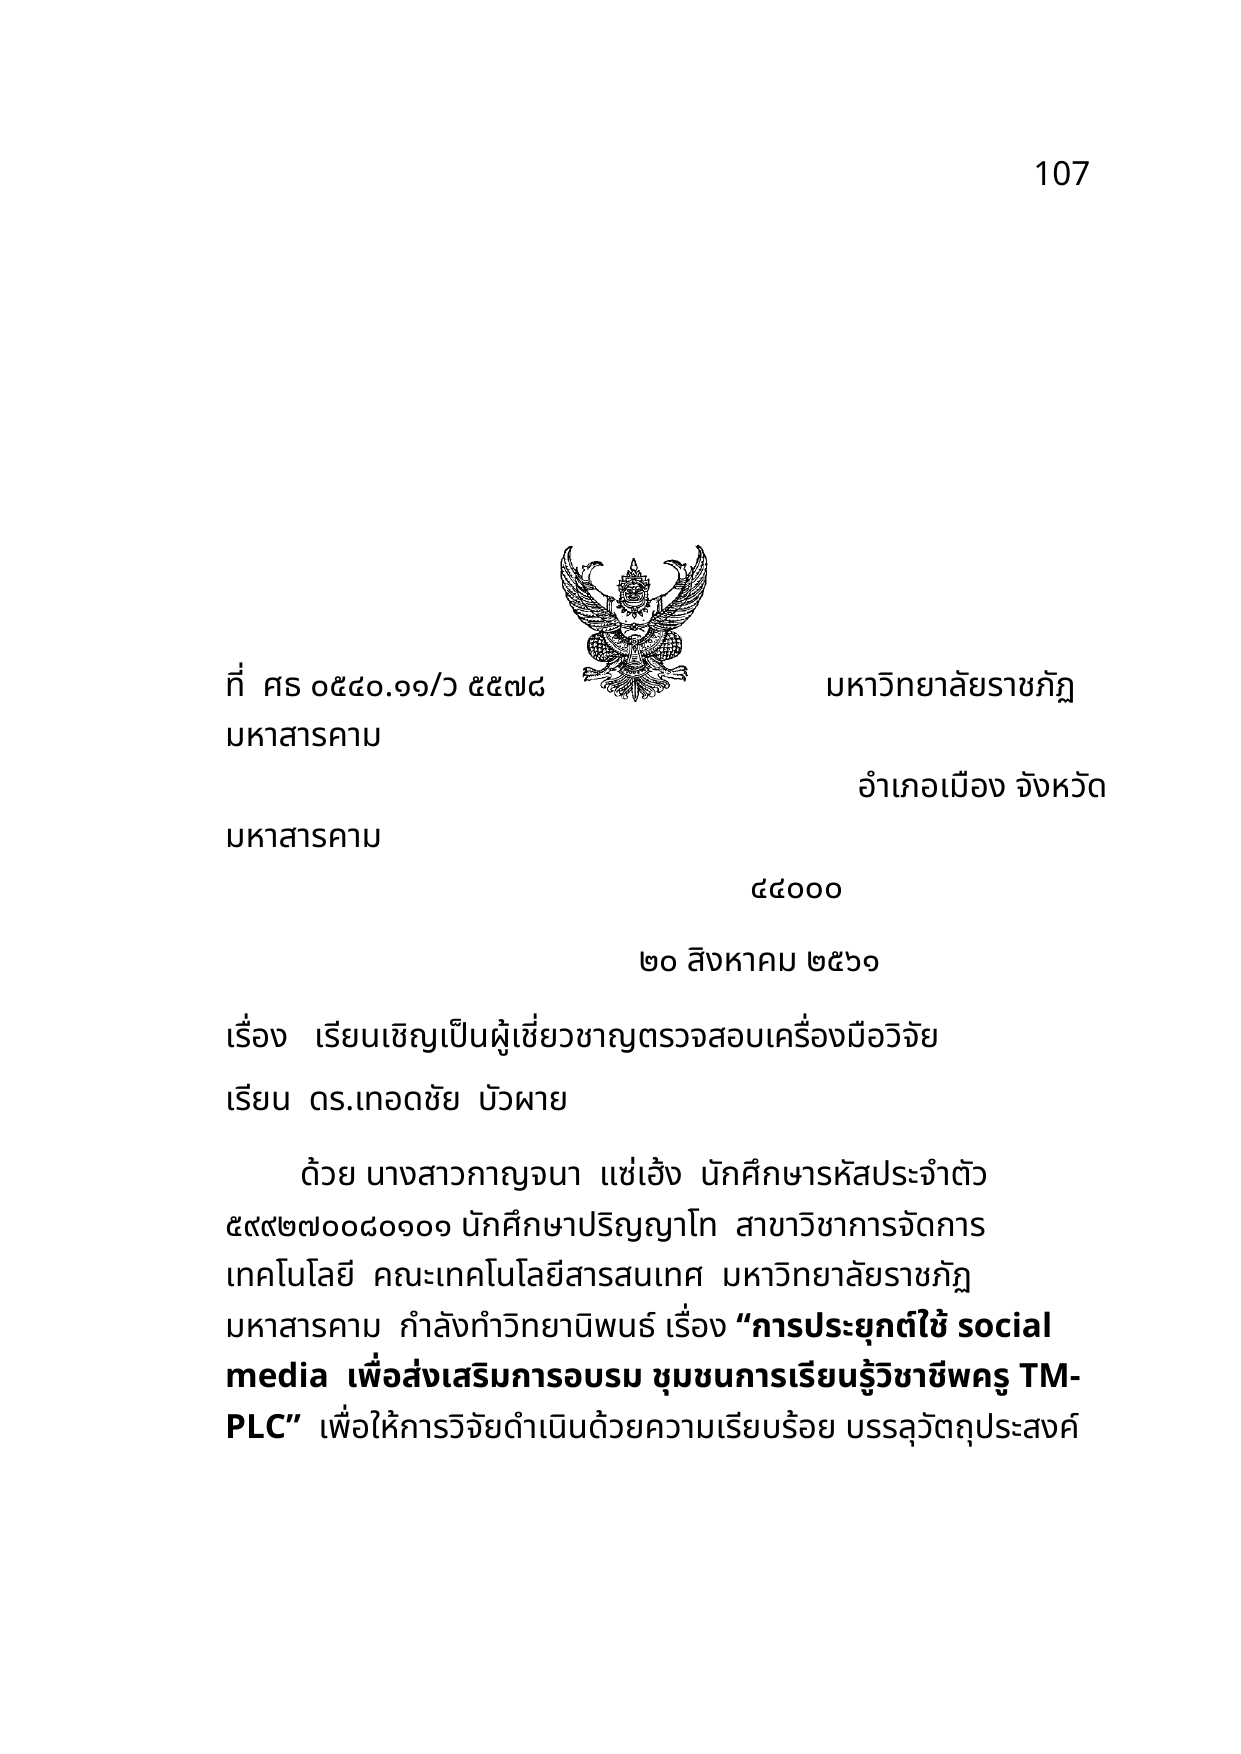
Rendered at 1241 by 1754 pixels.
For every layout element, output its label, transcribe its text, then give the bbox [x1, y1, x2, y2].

text เรื่อง เรียนเชิญเป็นผู้เชี่ยวชาญตรวจสอบเครื่องมือวิจัย [225, 1012, 1208, 1062]
text ๔๔๐๐๐ [675, 863, 1207, 913]
text ที่ ศธ ๐๕๔๐.๑๑/ว ๕๕๗๘ มหาวิทยาลัยราชภัฏมหาสารคาม [225, 661, 1207, 762]
text อำเภอเมือง จังหวัดมหาสารคาม [225, 762, 1207, 863]
text ด้วย นางสาวกาญจนา แซ่เฮ้ง นักศึกษารหัสประจำตัว ๕๙๙๒๗๐๐๘๐๑๐๑ นักศึกษาปริญญาโท สาขาวิชาการจัดการเทคโนโลยี คณะเทคโนโลยีสารสนเทศ มหาวิทยาลัยราชภัฏมหาสารคาม กำลังทำวิทยานิพนธ์ เรื่อง “การประยุกต์ใช้ social media เพื่อส่งเสริมการอบรม ชุมชนการเรียนรู้วิชาชีพครู TM-PLC” เพื่อให้การวิจัยดำเนินด้วยความเรียบร้อย บรรลุวัตถุประสงค์ [225, 1150, 1087, 1453]
text เรียน ดร.เทอดชัย บัวผาย [225, 1074, 1207, 1125]
picture [551, 531, 718, 661]
text ๒๐ สิงหาคม ๒๕๖๑ [225, 936, 1207, 986]
